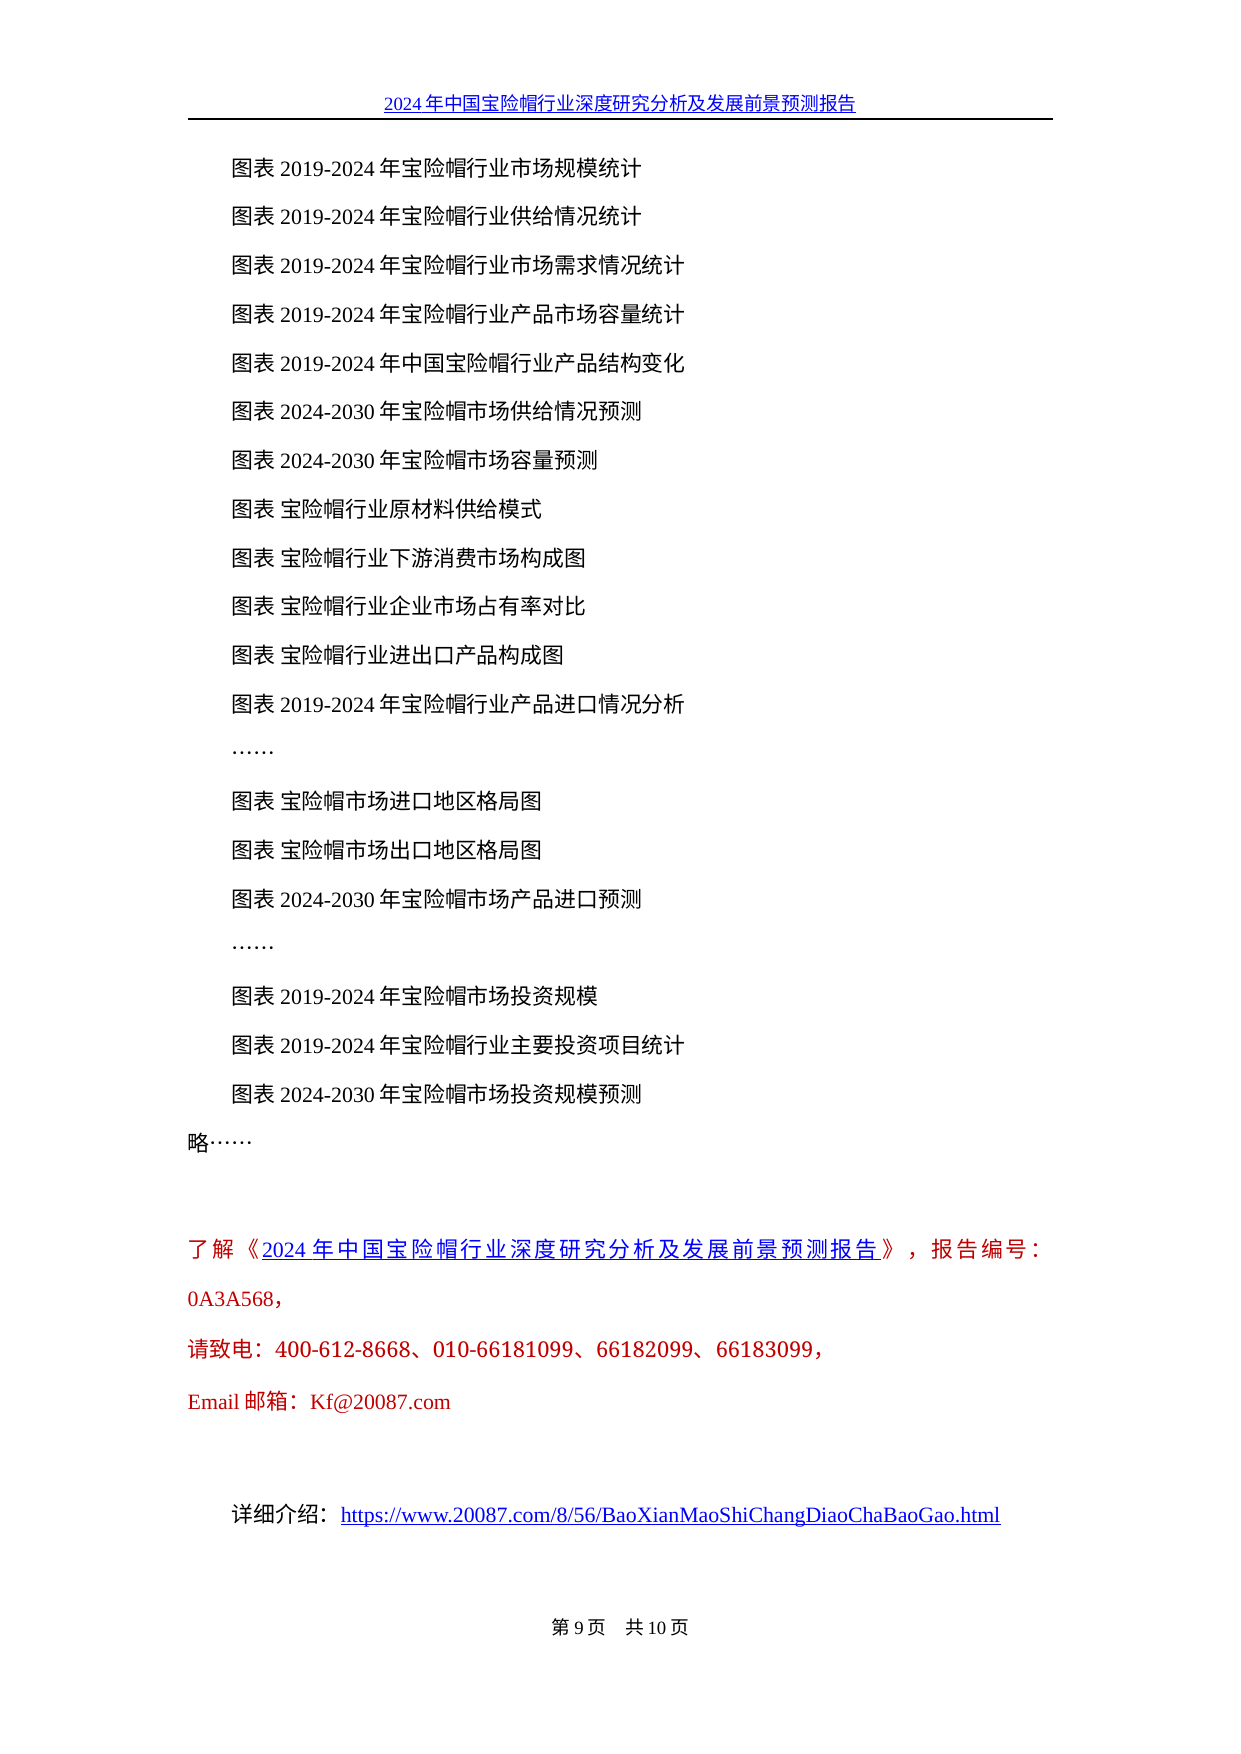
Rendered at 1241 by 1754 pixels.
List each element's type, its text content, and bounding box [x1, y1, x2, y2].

text 详细介绍：https://www.20087.com/8/56/BaoXianMaoShiChangDiaoChaBaoGao.html [187, 1496, 1053, 1529]
text 了解《2024年中国宝险帽行业深度研究分析及发展前景预测报告》，报告编号：0A3A568， [187, 1232, 1053, 1313]
text Email邮箱：Kf@20087.com [187, 1383, 1053, 1416]
text 请致电：400-612-8668、010-66181099、66182099、66183099， [187, 1332, 1053, 1364]
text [187, 150, 1053, 1158]
